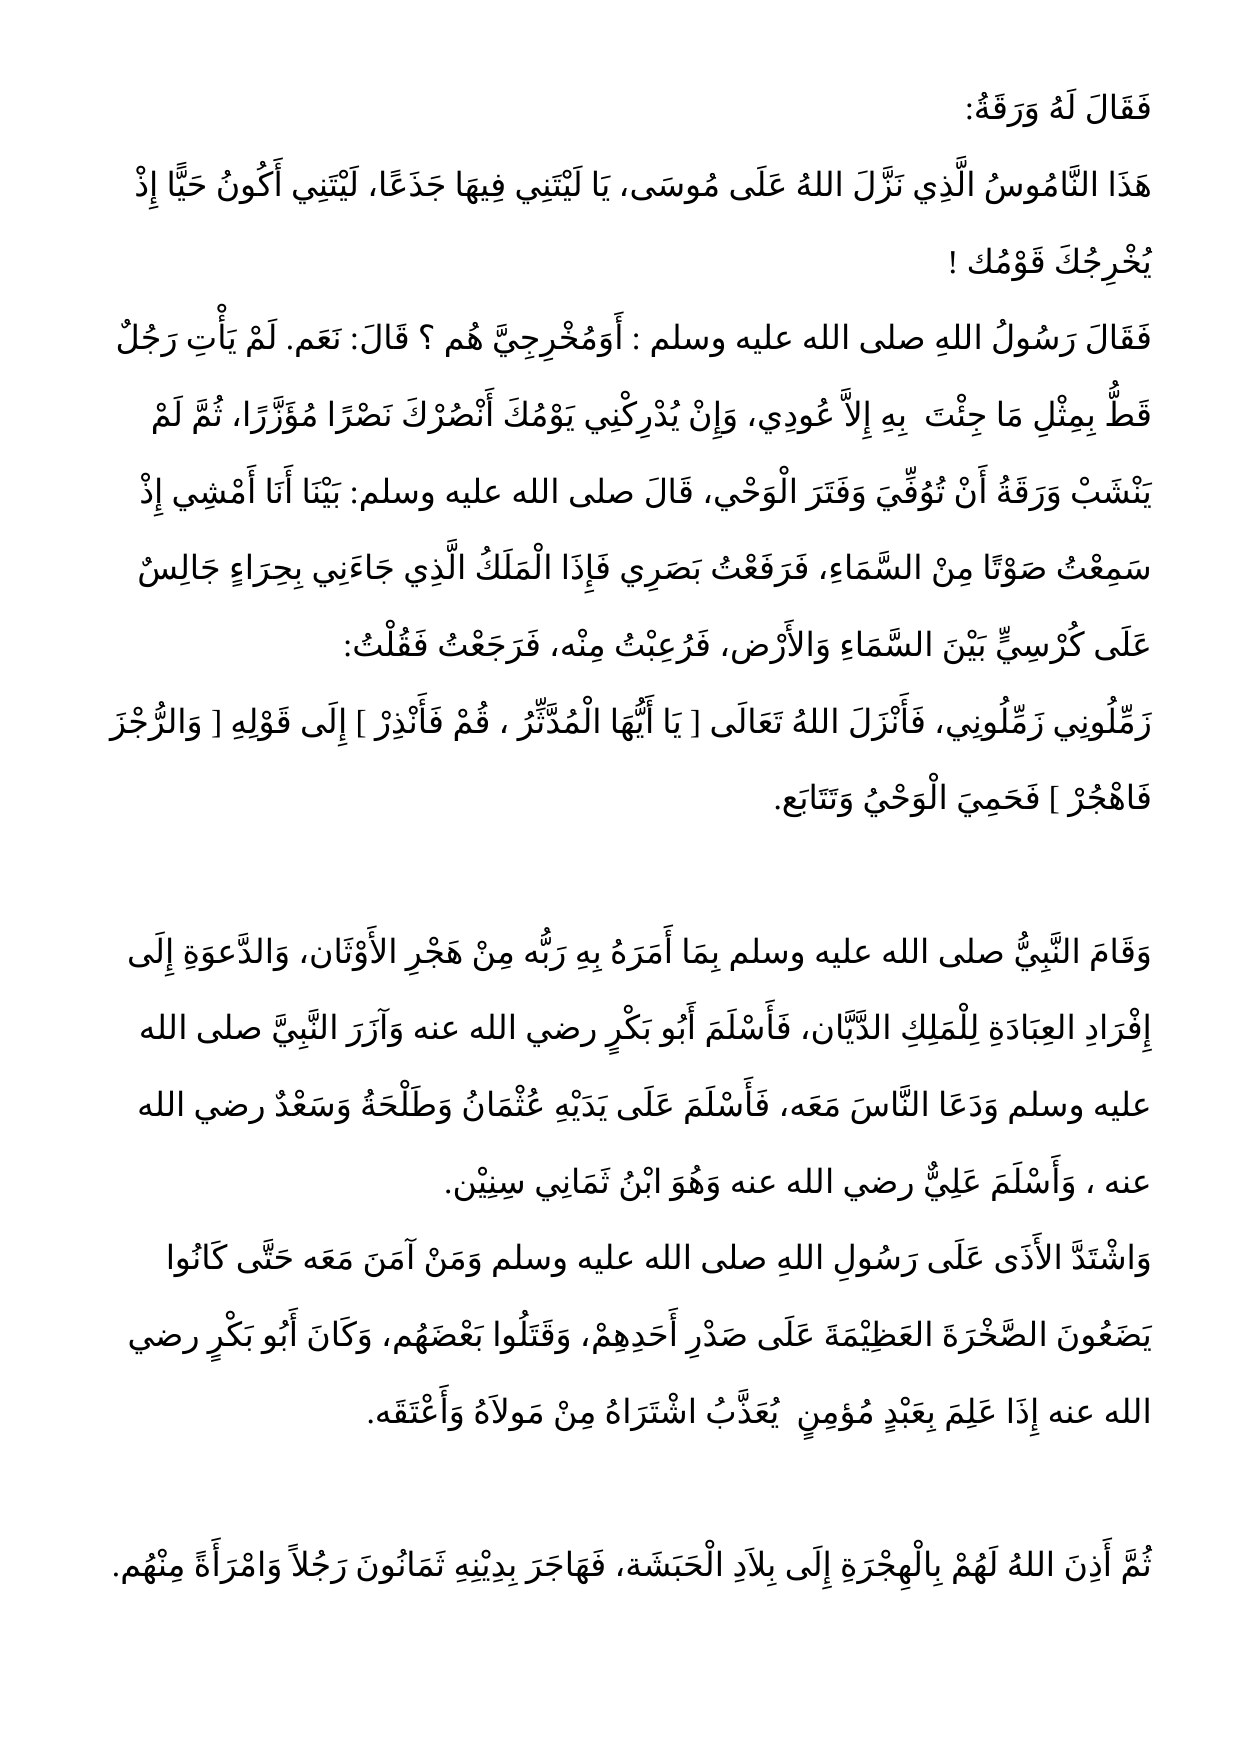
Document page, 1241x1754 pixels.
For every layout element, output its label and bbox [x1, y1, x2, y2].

text [88, 88, 1152, 1660]
